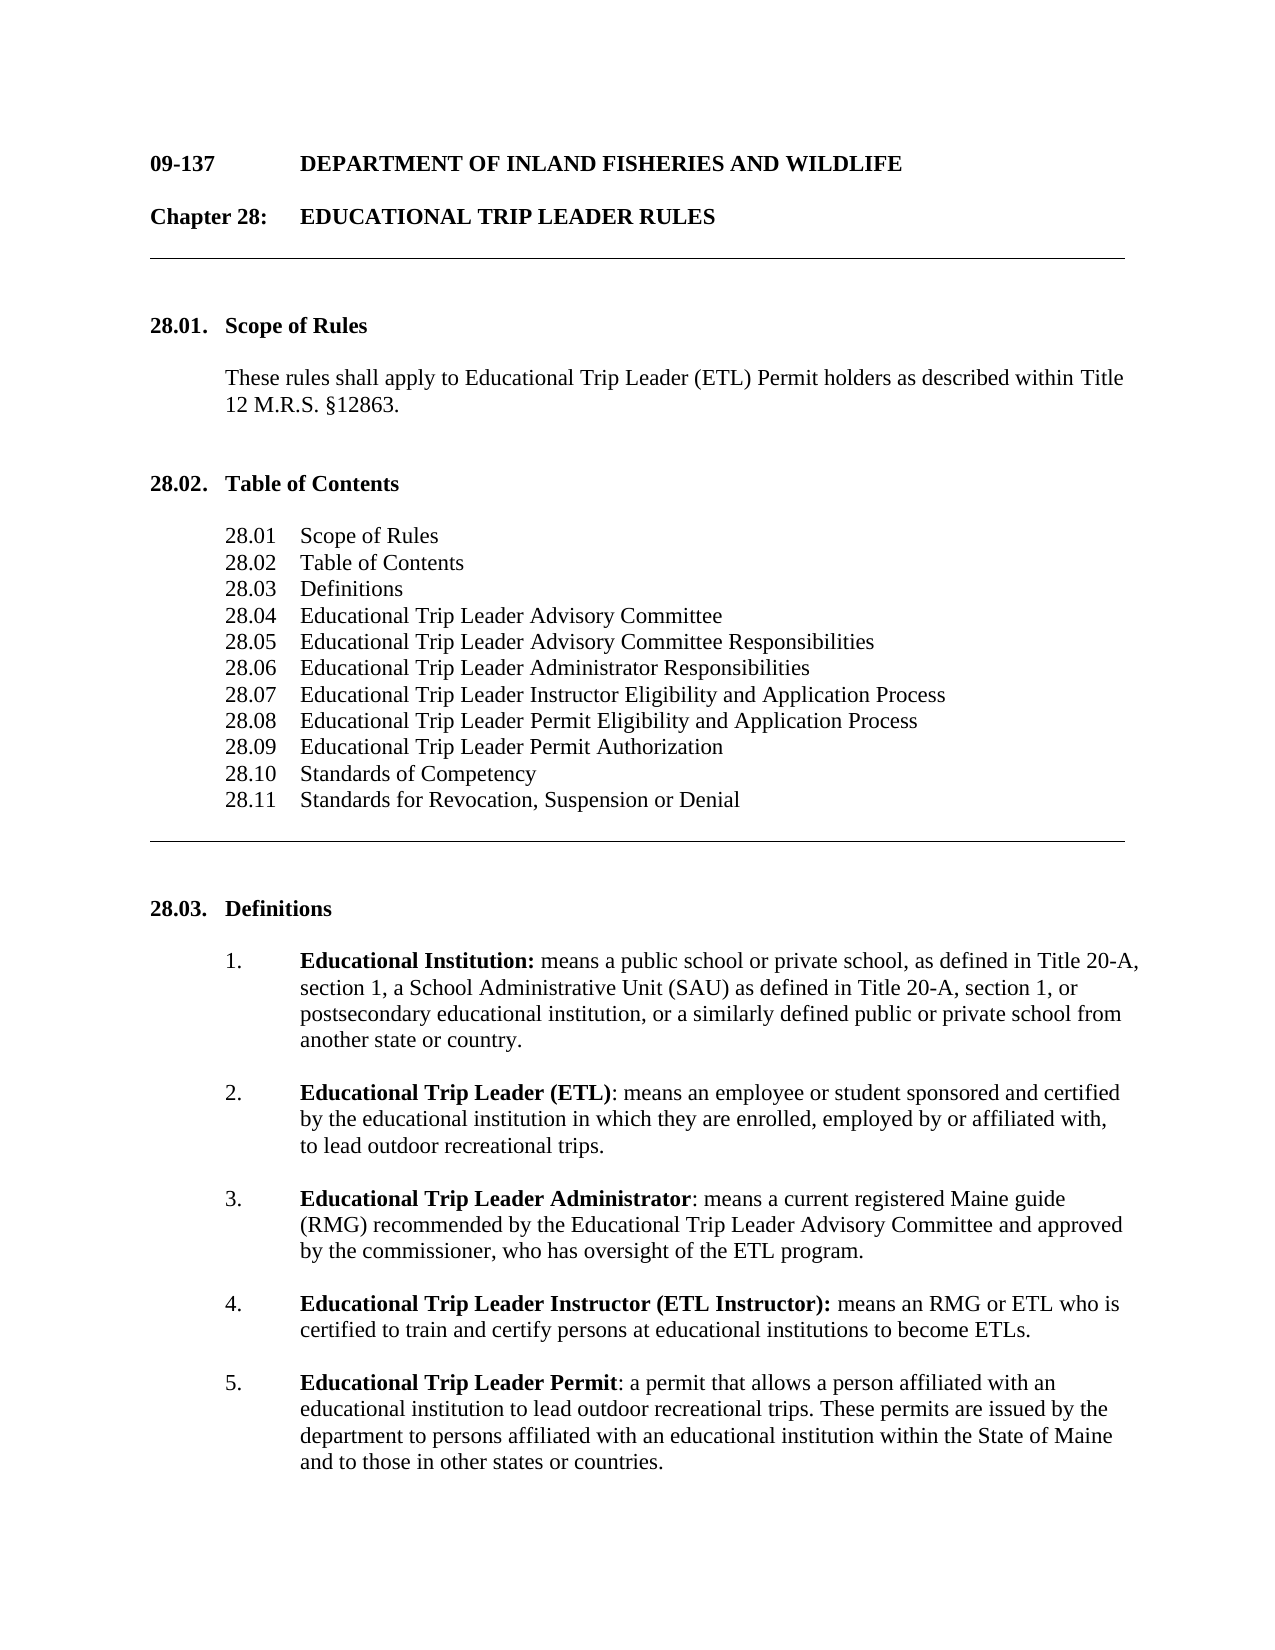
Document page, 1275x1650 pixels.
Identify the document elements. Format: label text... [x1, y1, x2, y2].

list Educational Trip Leader Administrator: means a current registered Maine guide (RMG) recommended by the Educational Trip Leader Advisory Committee and approved by the commissioner, who has oversight of the ETL program. [225, 1184, 1125, 1264]
text 28.06 Educational Trip Leader Administrator Responsibilities [225, 654, 1125, 681]
text 28.09 Educational Trip Leader Permit Authorization 28.10 Standards of Competency [225, 733, 1125, 786]
text 28.03 Definitions [225, 575, 1125, 602]
text 28.08 Educational Trip Leader Permit Eligibility and Application Process [225, 707, 1125, 733]
list Educational Trip Leader Permit: a permit that allows a person affiliated with an educational institution to lead outdoor recreational trips. These permits are issued by the department to persons affiliated with an educational institution within the State of Maine and to those in other states or countries. [225, 1369, 1125, 1474]
list Educational Trip Leader Instructor (ETL Instructor): means an RMG or ETL who is certified to train and certify persons at educational institutions to become ETLs. [225, 1290, 1125, 1343]
text 28.04 Educational Trip Leader Advisory Committee [225, 602, 1125, 628]
text 28.02 Table of Contents [225, 549, 1125, 575]
list . Scope of Rules [150, 312, 1125, 338]
list Educational Institution: means a public school or private school, as defined in Title 20-A, section 1, a School Administrative Unit (SAU) as defined in Title 20-A, section 1, or postsecondary educational institution, or a similarly defined public or private school from another state or country. [225, 947, 1144, 1053]
list . Table of Contents [150, 470, 1125, 496]
text 09-137 DEPARTMENT OF INLAND FISHERIES AND WILDLIFE [150, 150, 1125, 176]
text These rules shall apply to Educational Trip Leader (ETL) Permit holders as described within Title 12 M.R.S. §12863. [150, 364, 1125, 417]
text 28.11 Standards for Revocation, Suspension or Denial [225, 786, 1125, 812]
text Chapter 28: EDUCATIONAL TRIP LEADER RULES [150, 203, 1125, 229]
text 28.03. Definitions [150, 895, 1125, 921]
text 28.07 Educational Trip Leader Instructor Eligibility and Application Process [225, 681, 1125, 707]
list Educational Trip Leader (ETL): means an employee or student sponsored and certified by the educational institution in which they are enrolled, employed by or affiliated with, to lead outdoor recreational trips. [225, 1079, 1125, 1158]
text 28.05 Educational Trip Leader Advisory Committee Responsibilities [225, 628, 1125, 654]
text 28.01 Scope of Rules [225, 523, 1125, 549]
